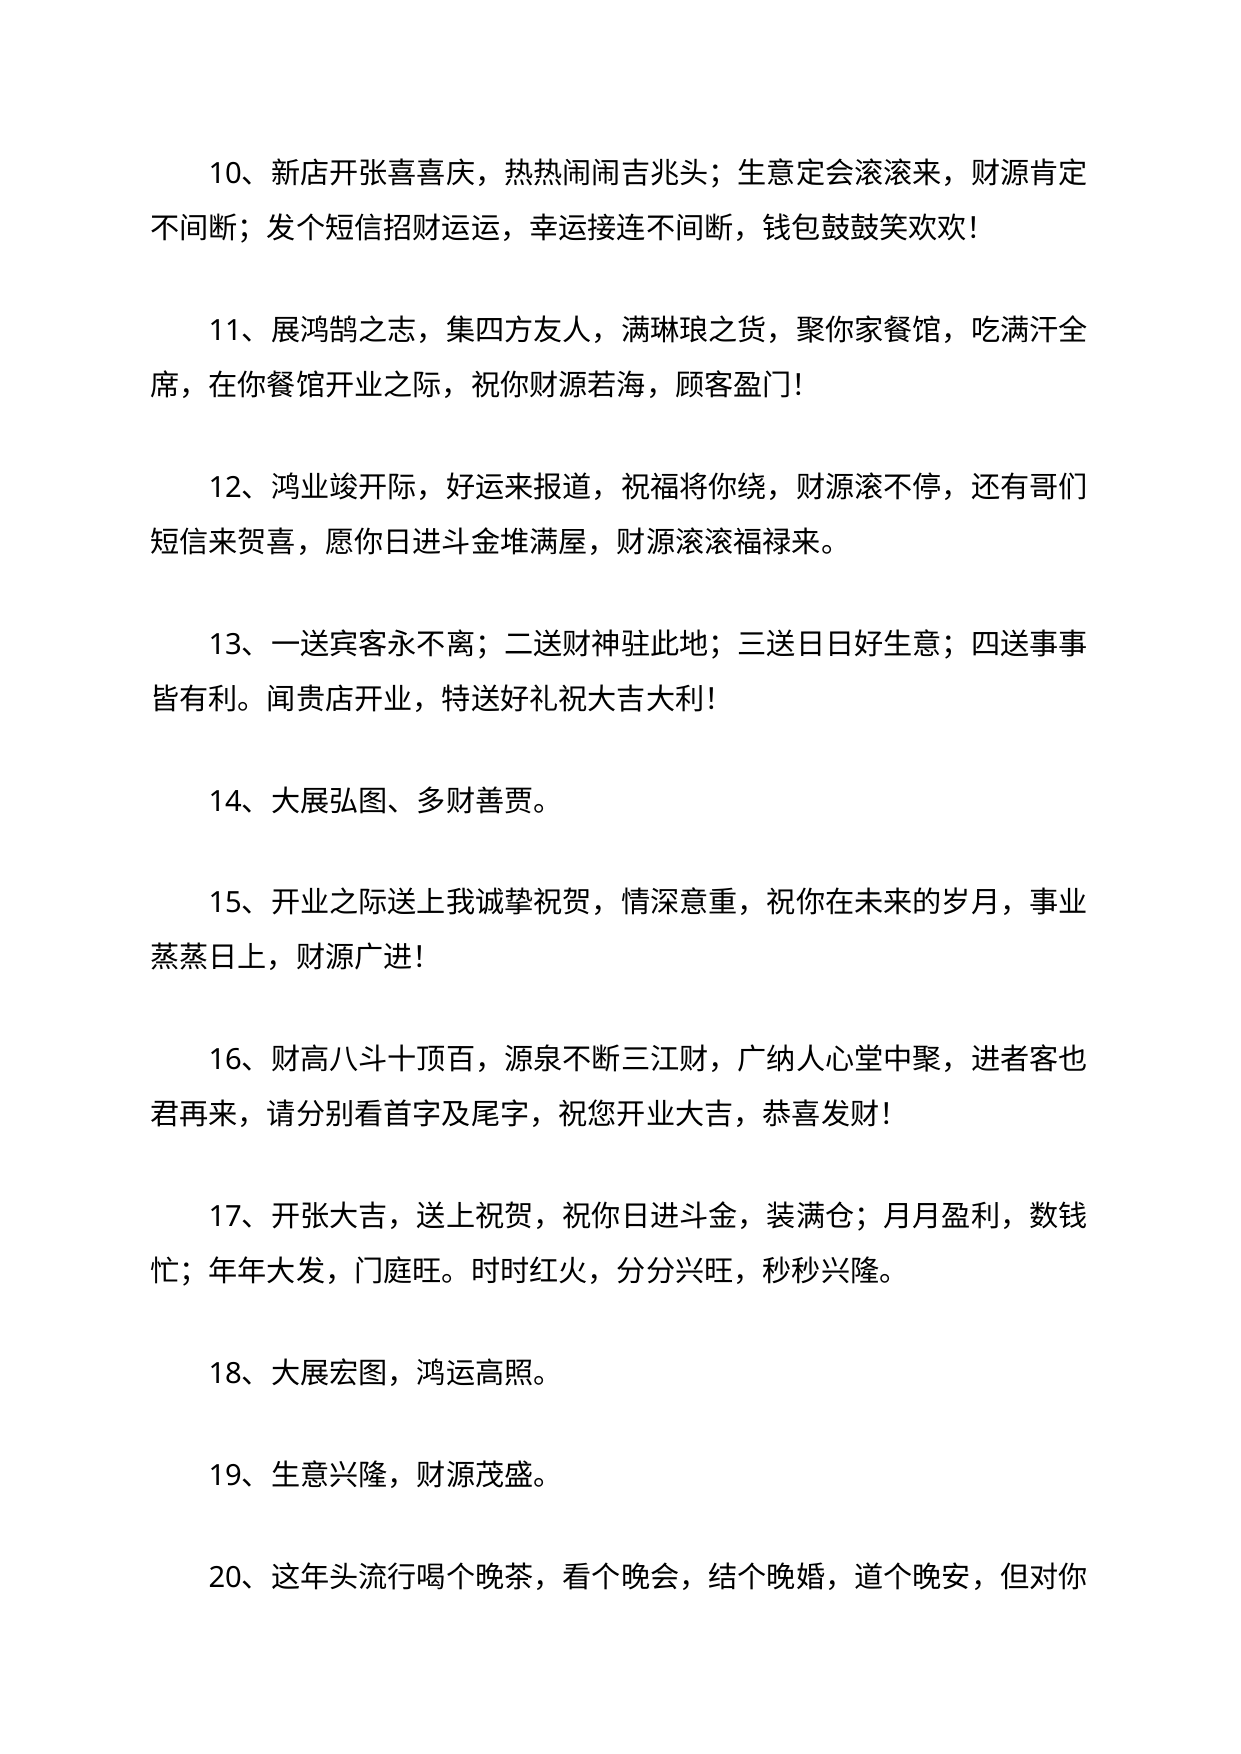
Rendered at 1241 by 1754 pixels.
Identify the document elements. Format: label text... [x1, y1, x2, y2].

text 12、鸿业竣开际，好运来报道，祝福将你绕，财源滚不停，还有哥们短信来贺喜，愿你日进斗金堆满屋，财源滚滚福禄来。 [150, 463, 1090, 561]
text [150, 1553, 1090, 1596]
text 14、大展弘图、多财善贾。 [150, 777, 1090, 819]
text 17、开张大吉，送上祝贺，祝你日进斗金，装满仓；月月盈利，数钱忙；年年大发，门庭旺。时时红火，分分兴旺，秒秒兴隆。 [150, 1193, 1090, 1290]
text 19、生意兴隆，财源茂盛。 [150, 1451, 1090, 1494]
text 18、大展宏图，鸿运高照。 [150, 1349, 1090, 1392]
text 16、财高八斗十顶百，源泉不断三江财，广纳人心堂中聚，进者客也君再来，请分别看首字及尾字，祝您开业大吉，恭喜发财！ [150, 1036, 1090, 1133]
text 13、一送宾客永不离；二送财神驻此地；三送日日好生意；四送事事皆有利。闻贵店开业，特送好礼祝大吉大利！ [150, 620, 1090, 718]
text 15、开业之际送上我诚挚祝贺，情深意重，祝你在未来的岁月，事业蒸蒸日上，财源广进！ [150, 879, 1090, 976]
text 11、展鸿鹄之志，集四方友人，满琳琅之货，聚你家餐馆，吃满汗全席，在你餐馆开业之际，祝你财源若海，顾客盈门！ [150, 307, 1090, 404]
text 10、新店开张喜喜庆，热热闹闹吉兆头；生意定会滚滚来，财源肯定不间断；发个短信招财运运，幸运接连不间断，钱包鼓鼓笑欢欢！ [150, 150, 1090, 247]
